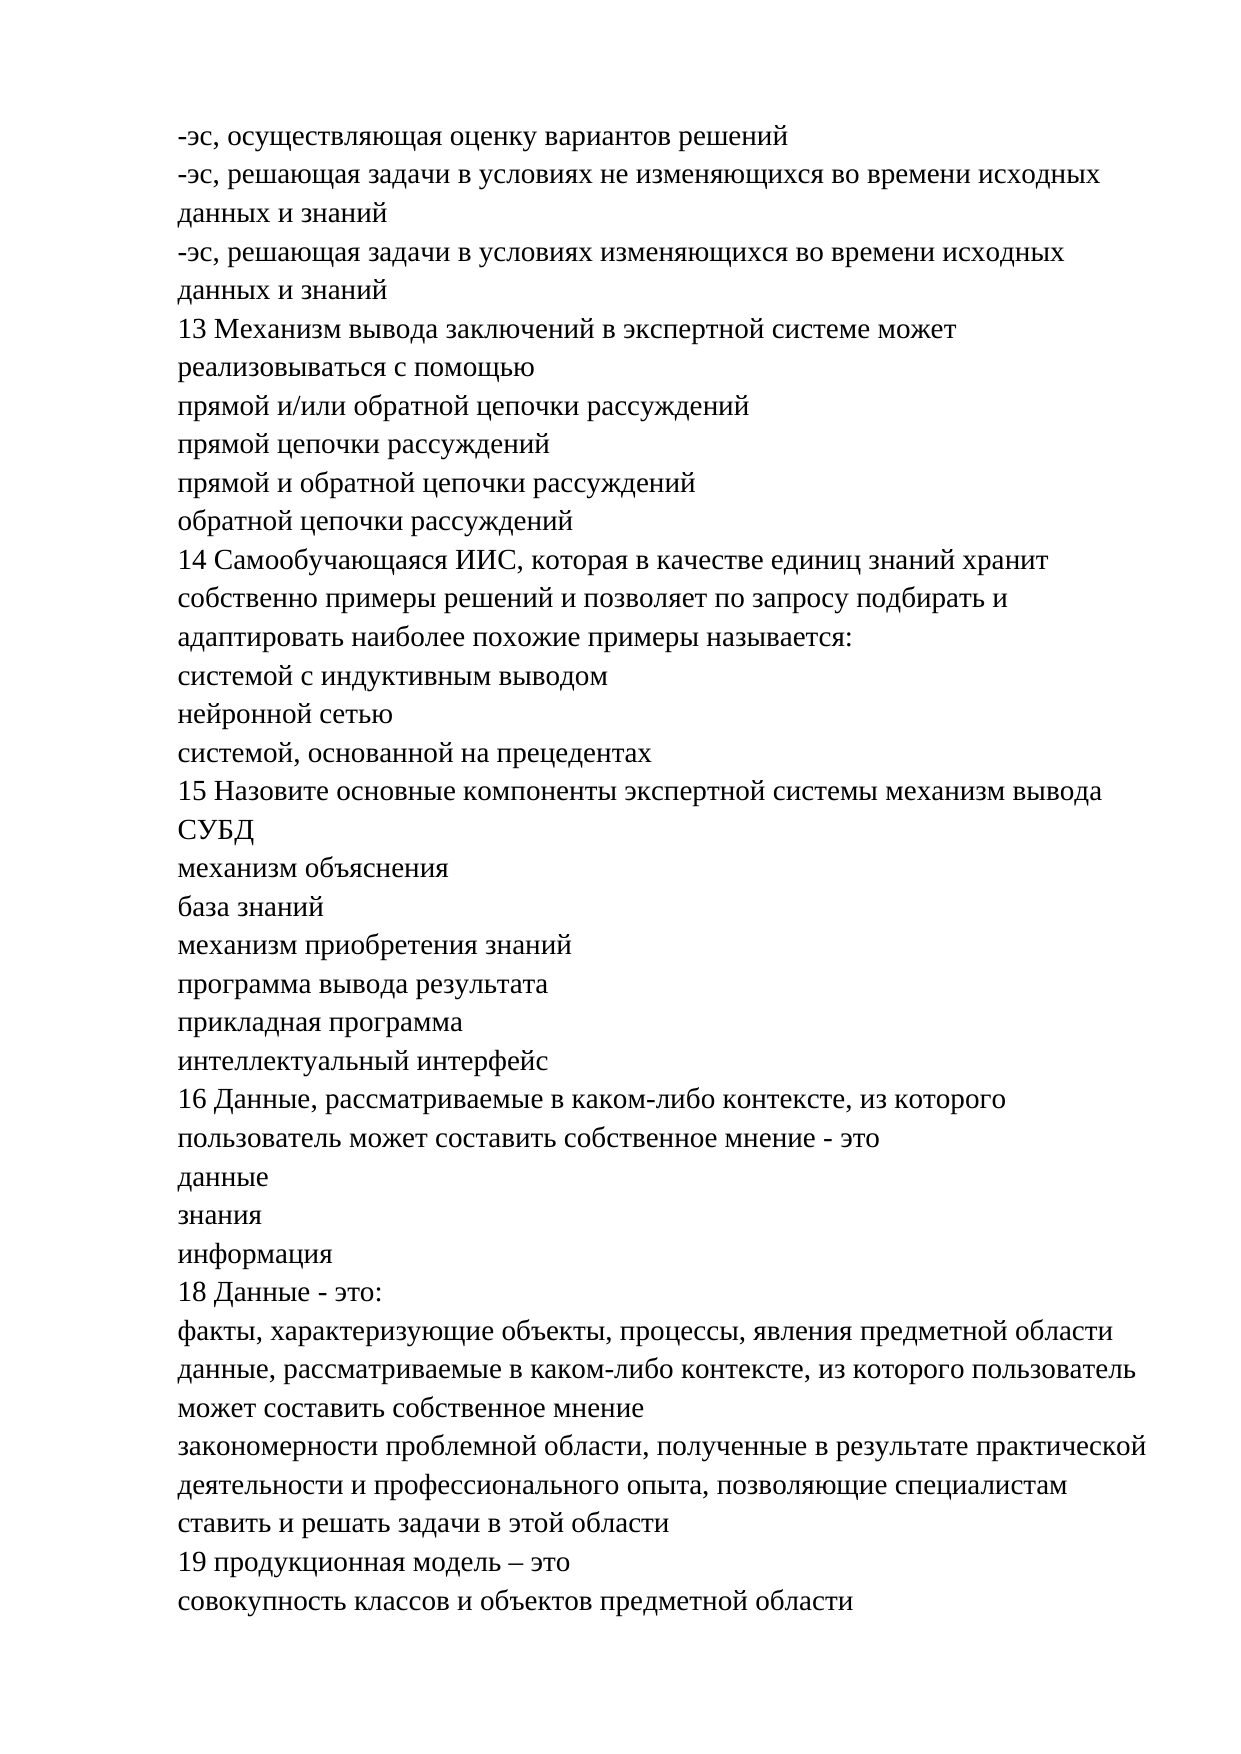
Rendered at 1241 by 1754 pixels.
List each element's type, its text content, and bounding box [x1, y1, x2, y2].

text нейронной сетью [177, 696, 1152, 730]
text прямой и/или обратной цепочки рассуждений [177, 388, 1152, 421]
text знания [177, 1197, 1152, 1231]
text 14 Самообучающаяся ИИС, которая в качестве единиц знаний хранит собственно примеры решений и позволяет по запросу подбирать и адаптировать наиболее похожие примеры называется: [177, 542, 1152, 653]
text 15 Назовите основные компоненты экспертной системы механизм вывода СУБД [177, 773, 1152, 845]
text база знаний [177, 889, 1152, 922]
text -эс, решающая задачи в условиях изменяющихся во времени исходных данных и знаний [177, 234, 1152, 306]
text данные [177, 1159, 1152, 1192]
text совокупность классов и объектов предметной области [177, 1583, 1152, 1616]
text данные, рассматриваемые в каком-либо контексте, из которого пользователь может составить собственное мнение [177, 1351, 1152, 1423]
text 16 Данные, рассматриваемые в каком-либо контексте, из которого пользователь может составить собственное мнение - это [177, 1082, 1152, 1154]
text прямой и обратной цепочки рассуждений [177, 465, 1152, 498]
text 18 Данные - это: [177, 1274, 1152, 1308]
text прямой цепочки рассуждений [177, 426, 1152, 460]
text системой с индуктивным выводом [177, 658, 1152, 691]
text -эс, решающая задачи в условиях не изменяющихся во времени исходных данных и знаний [177, 157, 1152, 229]
text 13 Механизм вывода заключений в экспертной системе может реализовываться с помощью [177, 311, 1152, 383]
text -эс, осуществляющая оценку вариантов решений [177, 118, 1152, 152]
text интеллектуальный интерфейс [177, 1043, 1152, 1077]
text программа вывода результата [177, 966, 1152, 999]
text факты, характеризующие объекты, процессы, явления предметной области [177, 1313, 1152, 1346]
text прикладная программа [177, 1004, 1152, 1038]
text обратной цепочки рассуждений [177, 503, 1152, 537]
text 19 продукционная модель – это [177, 1544, 1152, 1578]
text механизм приобретения знаний [177, 927, 1152, 961]
text информация [177, 1236, 1152, 1269]
text закономерности проблемной области, полученные в результате практической деятельности и профессионального опыта, позволяющие специалистам ставить и решать задачи в этой области [177, 1428, 1152, 1539]
text системой, основанной на прецедентах [177, 735, 1152, 768]
text механизм объяснения [177, 850, 1152, 884]
